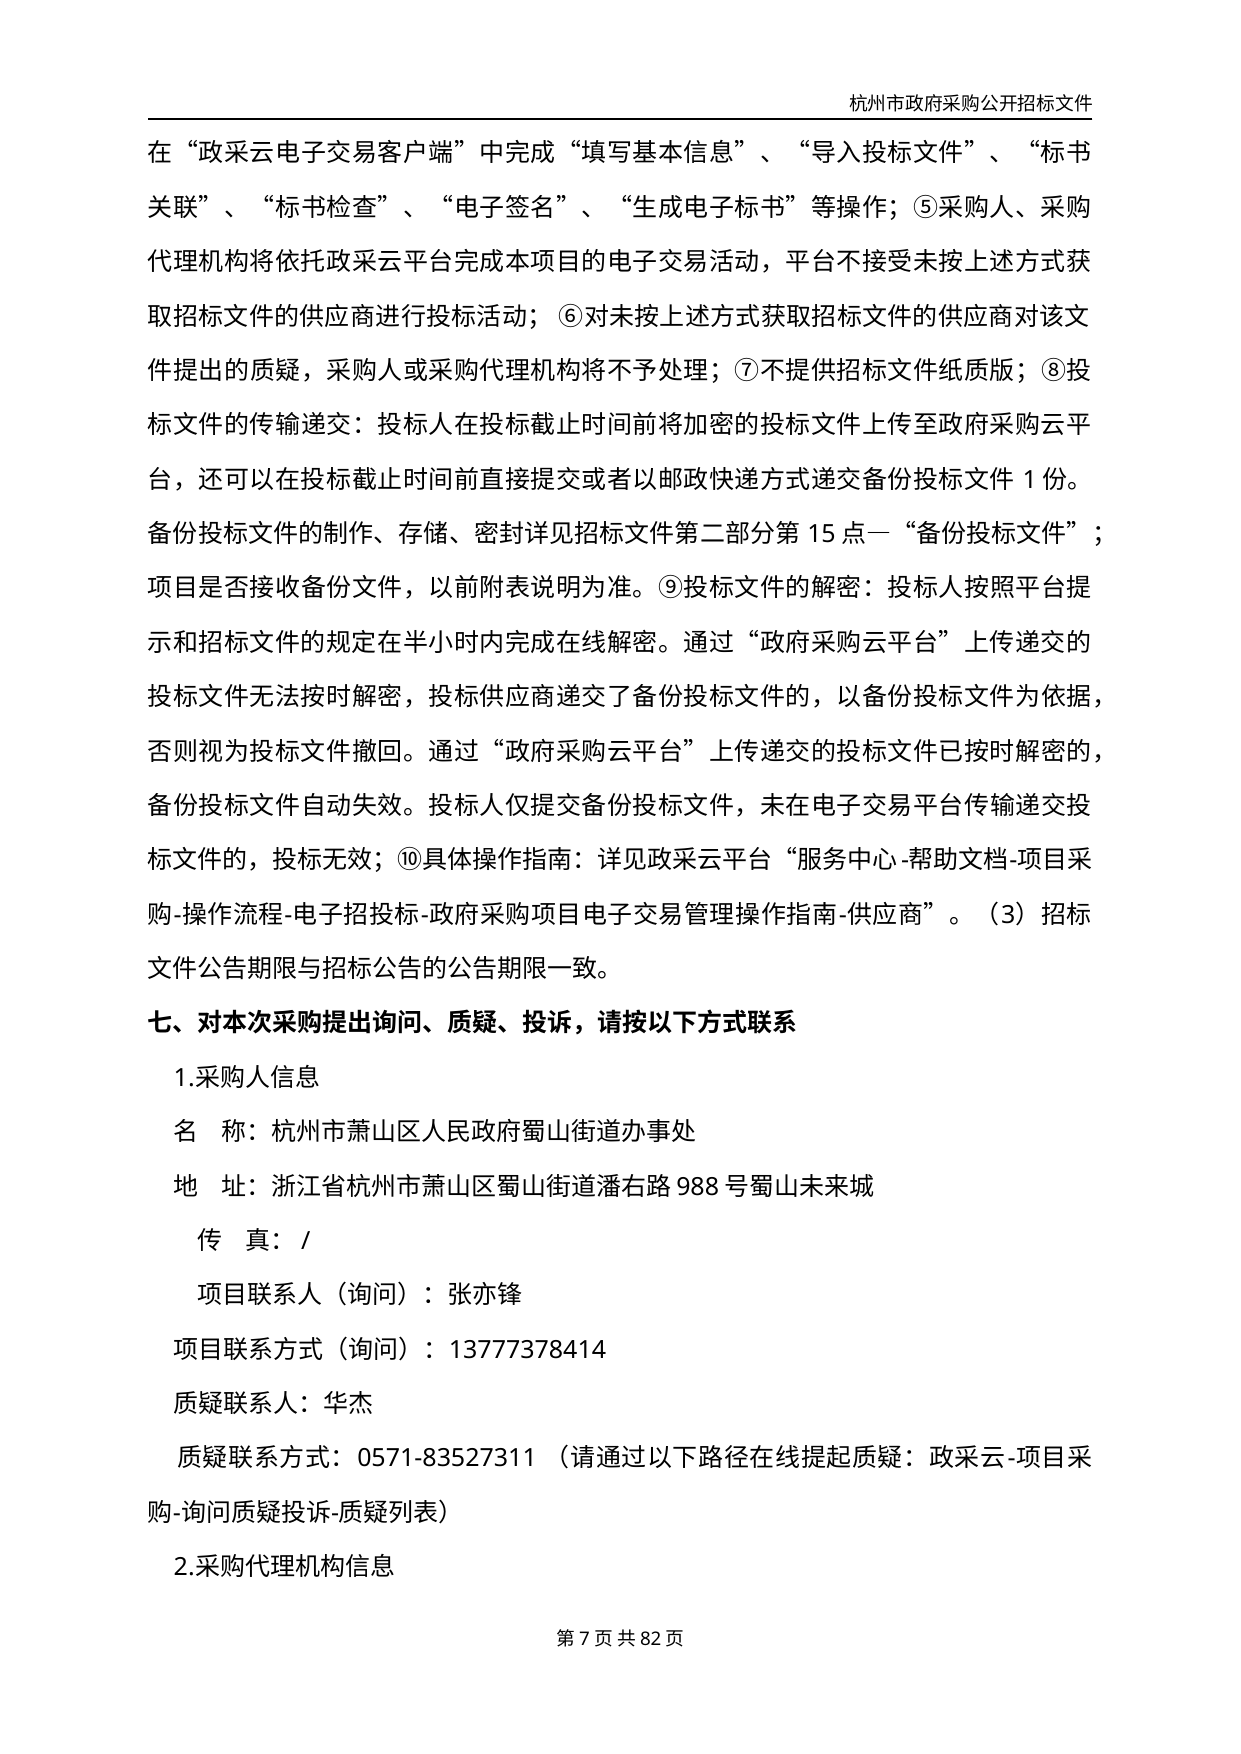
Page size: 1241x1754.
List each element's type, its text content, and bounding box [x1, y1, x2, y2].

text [148, 133, 1092, 985]
text 项目联系方式（询问）：13777378414 [148, 1329, 1092, 1365]
text 七、对本次采购提出询问、质疑、投诉，请按以下方式联系 [148, 1003, 1092, 1039]
text 地 址：浙江省杭州市萧山区蜀山街道潘右路988号蜀山未来城 [148, 1166, 1092, 1202]
text 名 称：杭州市萧山区人民政府蜀山街道办事处 [148, 1112, 1092, 1148]
text 项目联系人（询问）：张亦锋 [148, 1275, 1092, 1311]
text 质疑联系人：华杰 [148, 1383, 1092, 1420]
text 传 真： / [148, 1220, 1092, 1257]
text 2.采购代理机构信息 [148, 1547, 1092, 1583]
text 质疑联系方式：0571-83527311 （请通过以下路径在线提起质疑：政采云-项目采购-询问质疑投诉-质疑列表） [148, 1438, 1092, 1528]
text 1.采购人信息 [148, 1057, 1092, 1093]
